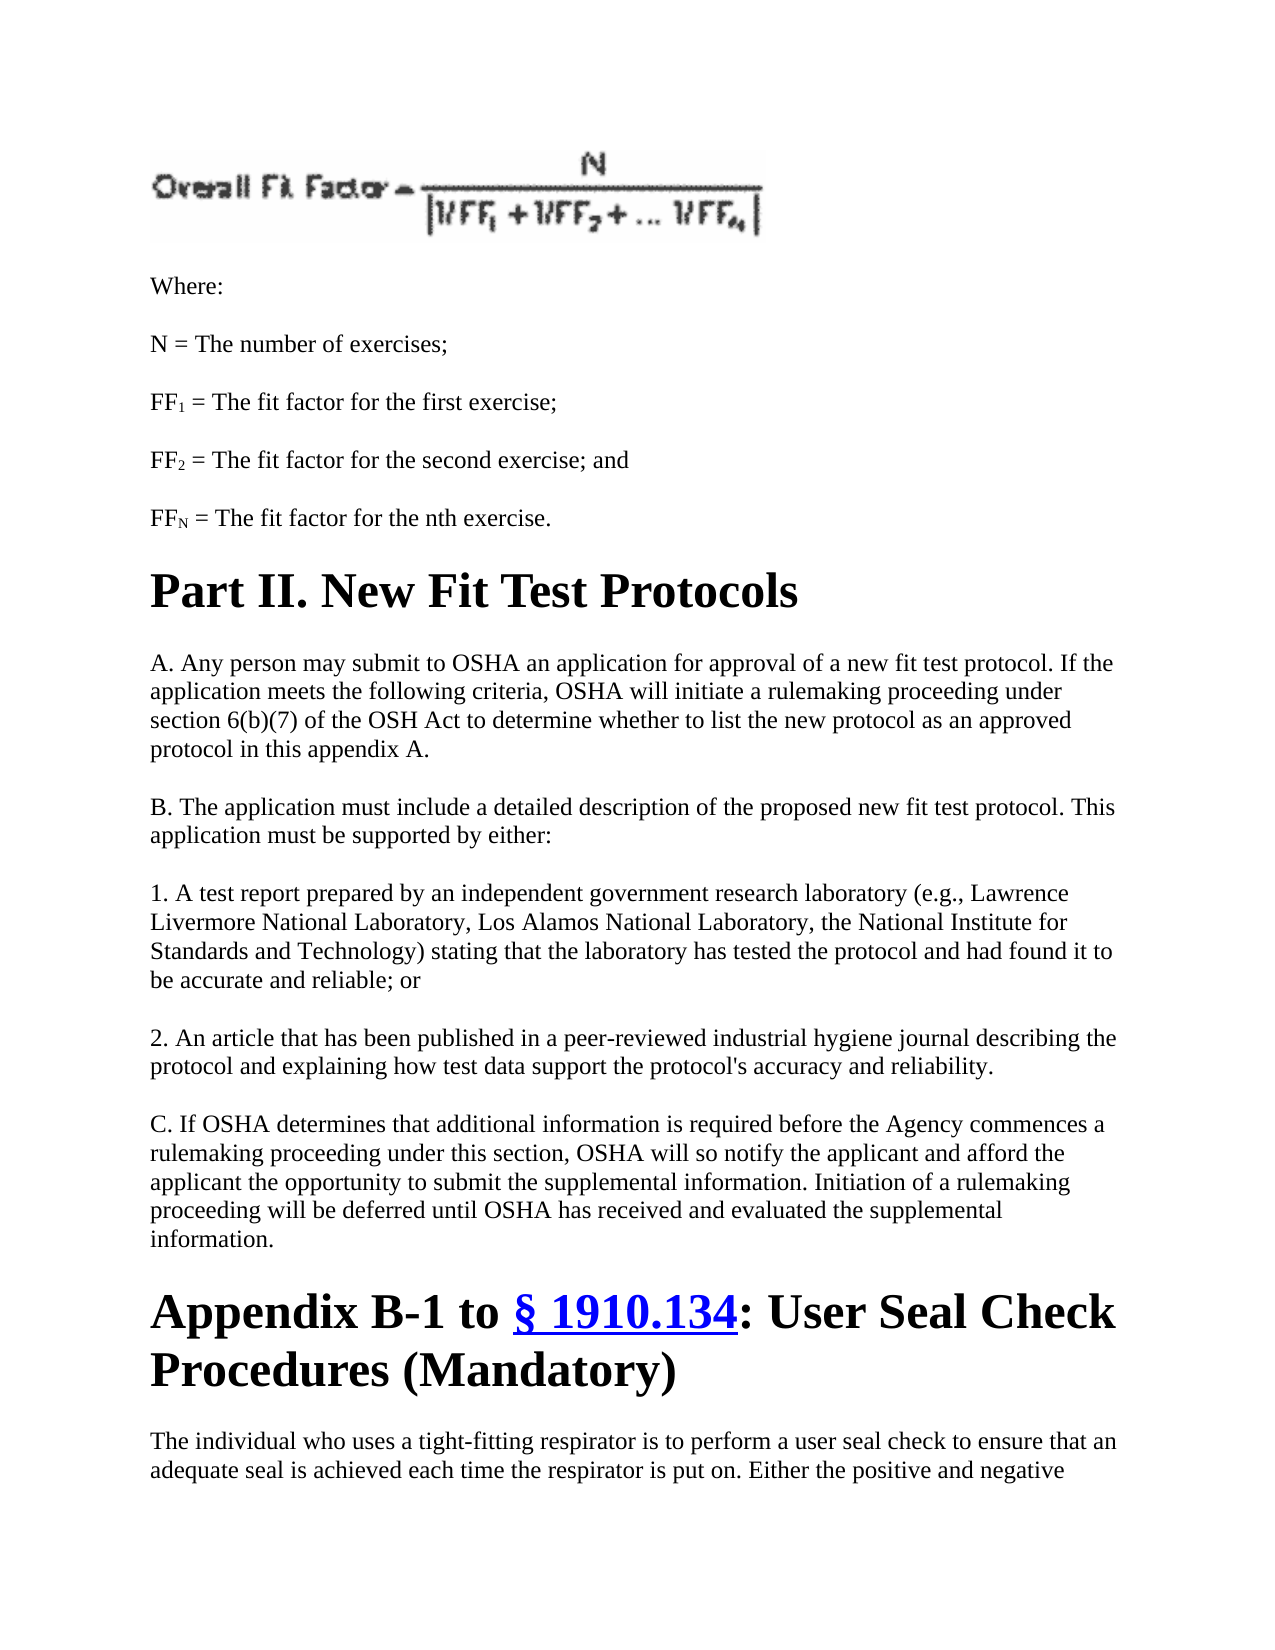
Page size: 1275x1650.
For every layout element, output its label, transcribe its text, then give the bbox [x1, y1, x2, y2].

text C. If OSHA determines that additional information is required before the Agency commences a rulemaking proceeding under this section, OSHA will so notify the applicant and afford the applicant the opportunity to submit the supplemental information. Initiation of a rulemaking proceeding will be deferred until OSHA has received and evaluated the supplemental information. [150, 1109, 1125, 1253]
text 2. An article that has been published in a peer-reviewed industrial hygiene journal describing the protocol and explaining how test data support the protocol's accuracy and reliability. [150, 1023, 1125, 1080]
picture [150, 150, 766, 243]
text B. The application must include a detailed description of the proposed new fit test protocol. This application must be supported by either: [150, 792, 1125, 849]
text 1. A test report prepared by an independent government research laboratory (e.g., Lawrence Livermore National Laboratory, Los Alamos National Laboratory, the National Institute for Standards and Technology) stating that the laboratory has tested the protocol and had found it to be accurate and reliable; or [150, 878, 1125, 993]
text FF2 = The fit factor for the second exercise; and [150, 445, 1125, 474]
text FF1 = The fit factor for the first exercise; [150, 387, 1125, 416]
text A. Any person may submit to OSHA an application for approval of a new fit test protocol. If the application meets the following criteria, OSHA will initiate a rulemaking proceeding under section 6(b)(7) of the OSH Act to determine whether to list the new protocol as an approved protocol in this appendix A. [150, 648, 1125, 763]
text FFN = The fit factor for the nth exercise. [150, 503, 1125, 532]
text N = The number of exercises; [150, 329, 1125, 358]
text Appendix B-1 to § 1910.134: User Seal Check Procedures (Mandatory) [150, 1282, 1125, 1397]
text Part II. New Fit Test Protocols [150, 561, 1125, 618]
text Where: [150, 271, 1125, 300]
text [150, 1426, 1125, 1484]
